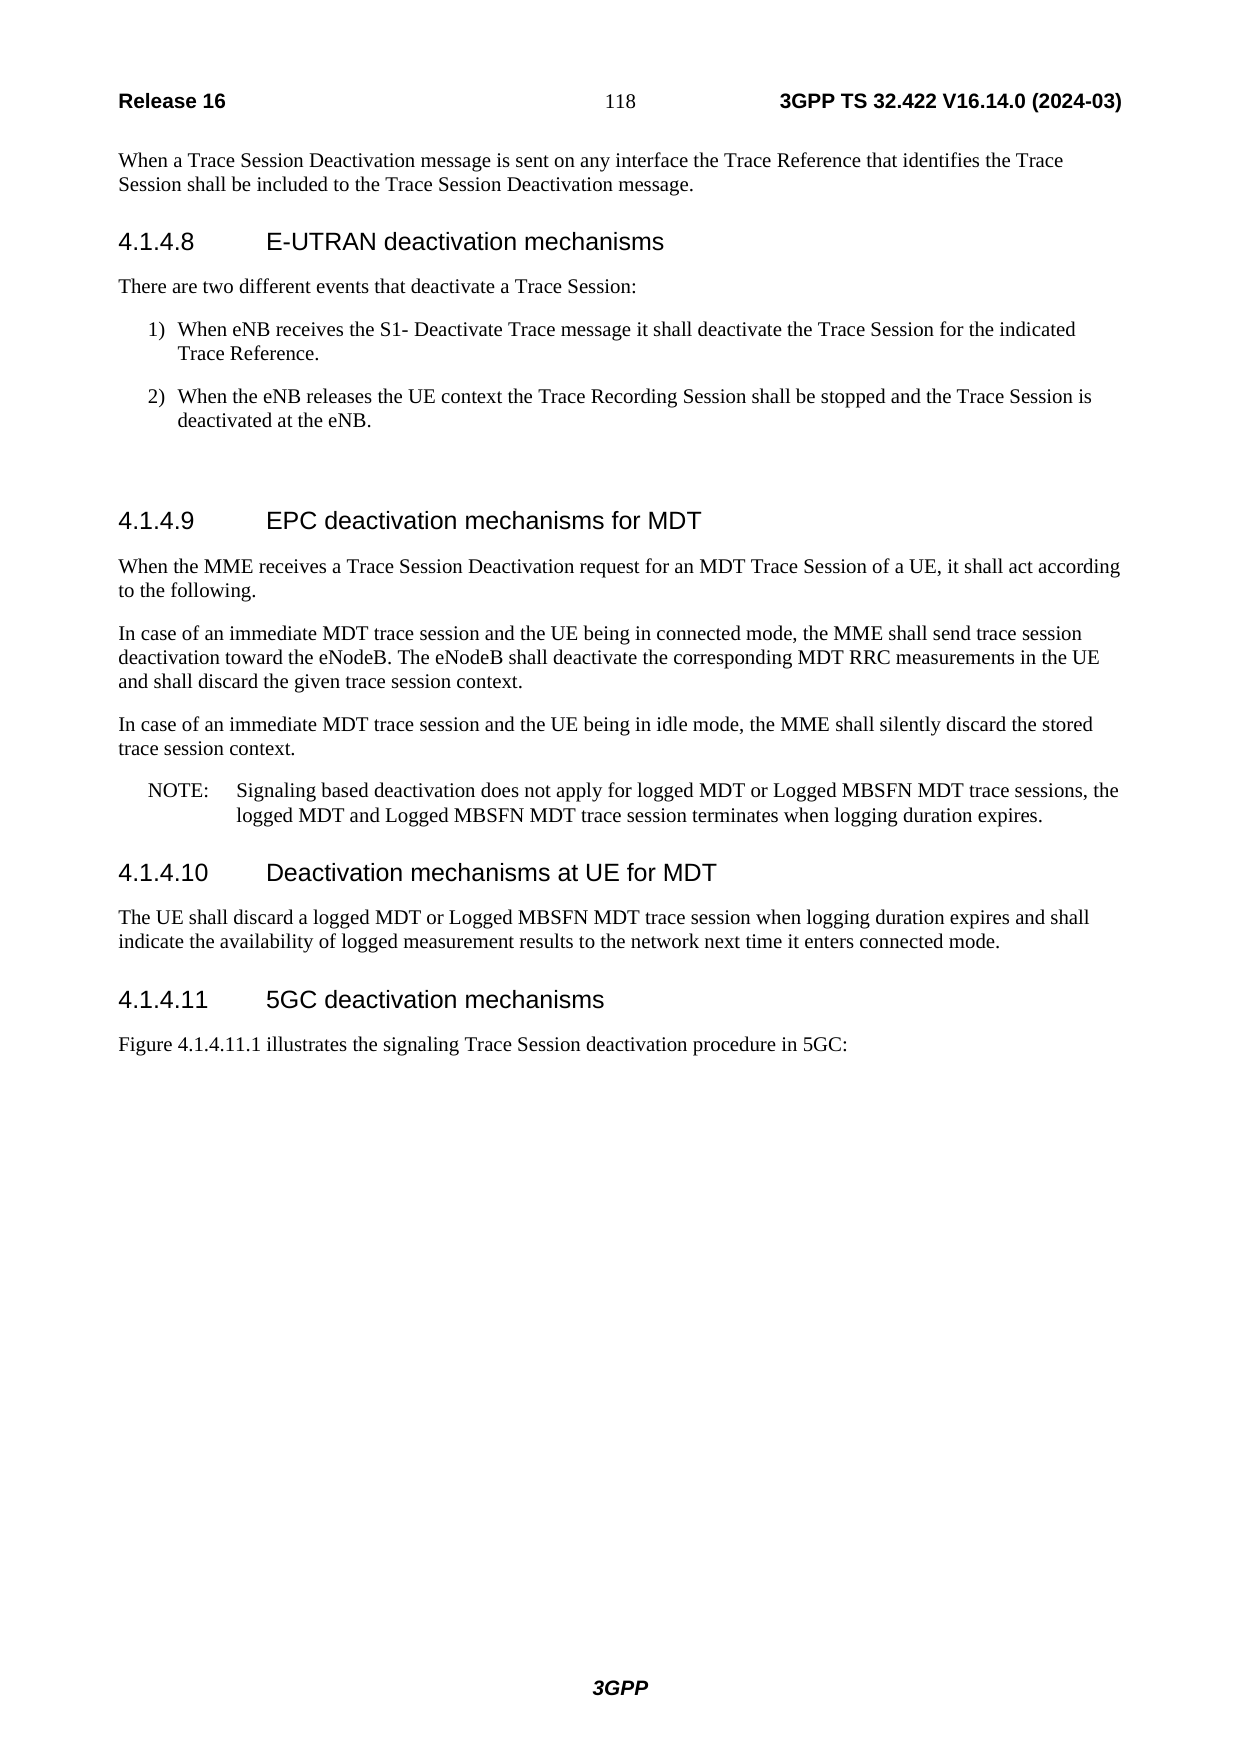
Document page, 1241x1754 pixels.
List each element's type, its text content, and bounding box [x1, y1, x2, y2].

text In case of an immediate MDT trace session and the UE being in idle mode, the MME shall silently discard the stored trace session context. [118, 712, 1122, 760]
text There are two different events that deactivate a Trace Session: [118, 274, 1122, 298]
subtitle 4.1.4.8 E-UTRAN deactivation mechanisms [118, 227, 1122, 256]
subtitle 4.1.4.9 EPC deactivation mechanisms for MDT [118, 506, 1122, 535]
text When a Trace Session Deactivation message is sent on any interface the Trace Reference that identifies the Trace Session shall be included to the Trace Session Deactivation message. [118, 147, 1122, 196]
text 2) When the eNB releases the UE context the Trace Recording Session shall be stopped and the Trace Session is deactivated at the eNB. [148, 384, 1122, 432]
subtitle 4.1.4.11 5GC deactivation mechanisms [118, 985, 1122, 1013]
text Note: Signaling based deactivation does not apply for logged MDT or Logged MBSFN MDT trace sessions, the logged MDT and Logged MBSFN MDT trace session terminates when logging duration expires. [148, 778, 1122, 827]
subtitle 4.1.4.10 Deactivation mechanisms at UE for MDT [118, 858, 1122, 887]
text 1) When eNB receives the S1- Deactivate Trace message it shall deactivate the Trace Session for the indicated Trace Reference. [148, 317, 1122, 365]
text When the MME receives a Trace Session Deactivation request for an MDT Trace Session of a UE, it shall act according to the following. [118, 554, 1122, 602]
text Figure 4.1.4.11.1 illustrates the signaling Trace Session deactivation procedure in 5GC: [118, 1032, 1122, 1056]
text In case of an immediate MDT trace session and the UE being in connected mode, the MME shall send trace session deactivation toward the eNodeB. The eNodeB shall deactivate the corresponding MDT RRC measurements in the UE and shall discard the given trace session context. [118, 621, 1122, 693]
text The UE shall discard a logged MDT or Logged MBSFN MDT trace session when logging duration expires and shall indicate the availability of logged measurement results to the network next time it enters connected mode. [118, 905, 1122, 953]
